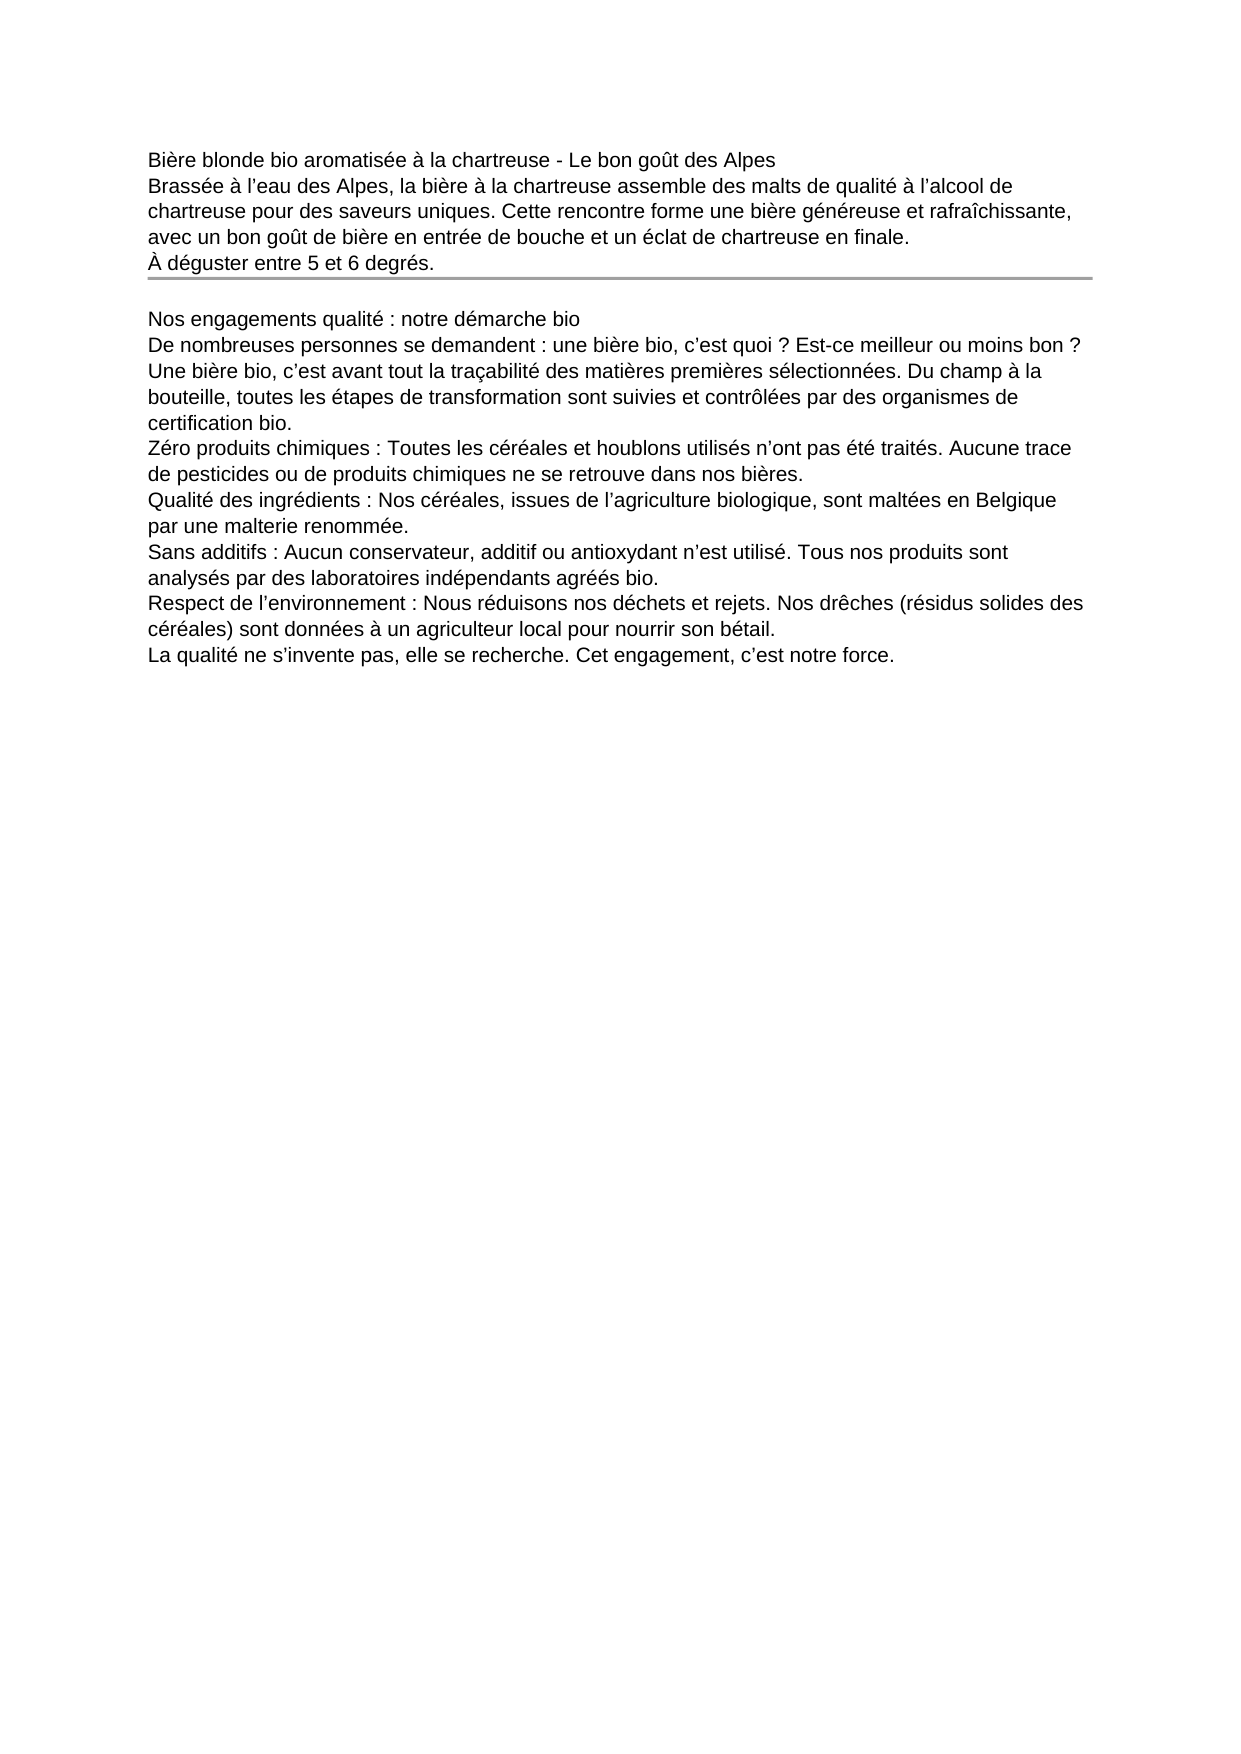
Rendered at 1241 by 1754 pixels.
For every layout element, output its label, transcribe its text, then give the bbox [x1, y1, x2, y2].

text De nombreuses personnes se demandent : une bière bio, c’est quoi ? Est-ce meilleur ou moins bon ? [148, 333, 1093, 357]
text Une bière bio, c’est avant tout la traçabilité des matières premières sélectionnées. Du champ à la bouteille, toutes les étapes de transformation sont suivies et contrôlées par des organismes de certification bio. [148, 359, 1093, 434]
text Nos engagements qualité : notre démarche bio [148, 307, 1093, 331]
text Qualité des ingrédients : Nos céréales, issues de l’agriculture biologique, sont maltées en Belgique par une malterie renommée. [148, 488, 1093, 538]
text La qualité ne s’invente pas, elle se recherche. Cet engagement, c’est notre force. [148, 643, 1093, 667]
text Sans additifs : Aucun conservateur, additif ou antioxydant n’est utilisé. Tous nos produits sont analysés par des laboratoires indépendants agréés bio. [148, 539, 1093, 589]
text Bière blonde bio aromatisée à la chartreuse - Le bon goût des Alpes [148, 148, 1093, 172]
text Respect de l’environnement : Nous réduisons nos déchets et rejets. Nos drêches (résidus solides des céréales) sont données à un agriculteur local pour nourrir son bétail. [148, 591, 1093, 641]
text Zéro produits chimiques : Toutes les céréales et houblons utilisés n’ont pas été traités. Aucune trace de pesticides ou de produits chimiques ne se retrouve dans nos bières. [148, 436, 1093, 486]
text Brassée à l’eau des Alpes, la bière à la chartreuse assemble des malts de qualité à l’alcool de chartreuse pour des saveurs uniques. Cette rencontre forme une bière généreuse et rafraîchissante, avec un bon goût de bière en entrée de bouche et un éclat de chartreuse en finale. [148, 173, 1093, 249]
text À déguster entre 5 et 6 degrés. [148, 251, 1093, 275]
